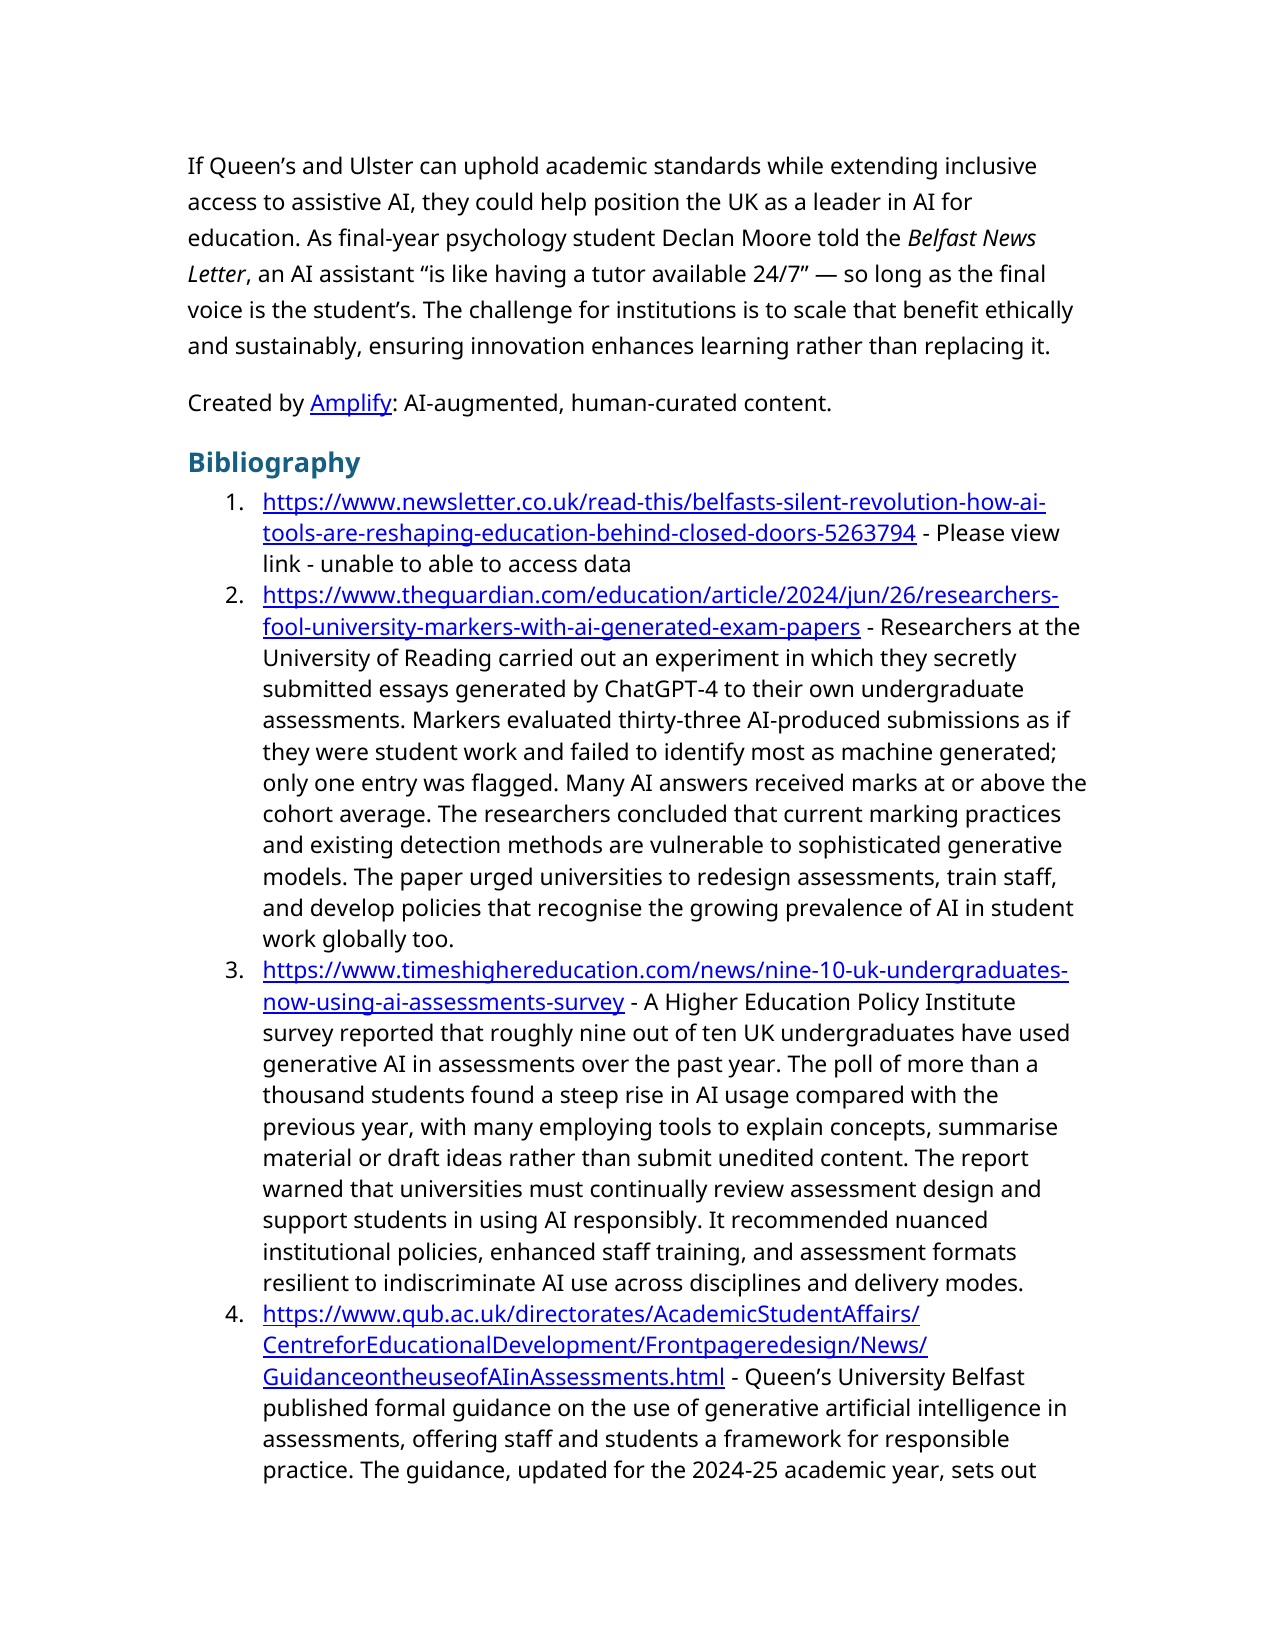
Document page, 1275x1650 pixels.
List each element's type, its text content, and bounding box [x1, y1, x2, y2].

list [225, 1298, 1087, 1486]
subtitle Bibliography [187, 443, 1087, 480]
list https://www.theguardian.com/education/article/2024/jun/26/researchers-fool-university-markers-with-ai-generated-exam-papers - Researchers at the University of Reading carried out an experiment in which they secretly submitted essays generated by ChatGPT‑4 to their own undergraduate assessments. Markers evaluated thirty‑three AI‑produced submissions as if they were student work and failed to identify most as machine generated; only one entry was flagged. Many AI answers received marks at or above the cohort average. The researchers concluded that current marking practices and existing detection methods are vulnerable to sophisticated generative models. The paper urged universities to redesign assessments, train staff, and develop policies that recognise the growing prevalence of AI in student work globally too. [225, 579, 1087, 954]
list https://www.timeshighereducation.com/news/nine-10-uk-undergraduates-now-using-ai-assessments-survey - A Higher Education Policy Institute survey reported that roughly nine out of ten UK undergraduates have used generative AI in assessments over the past year. The poll of more than a thousand students found a steep rise in AI usage compared with the previous year, with many employing tools to explain concepts, summarise material or draft ideas rather than submit unedited content. The report warned that universities must continually review assessment design and support students in using AI responsibly. It recommended nuanced institutional policies, enhanced staff training, and assessment formats resilient to indiscriminate AI use across disciplines and delivery modes. [225, 954, 1087, 1298]
text If Queen’s and Ulster can uphold academic standards while extending inclusive access to assistive AI, they could help position the UK as a leader in AI for education. As final-year psychology student Declan Moore told the Belfast News Letter, an AI assistant “is like having a tutor available 24/7” — so long as the final voice is the student’s. The challenge for institutions is to scale that benefit ethically and sustainably, ensuring innovation enhances learning rather than replacing it. [187, 150, 1087, 361]
list https://www.newsletter.co.uk/read-this/belfasts-silent-revolution-how-ai-tools-are-reshaping-education-behind-closed-doors-5263794 - Please view link - unable to able to access data [225, 486, 1087, 579]
text Created by Amplify: AI-augmented, human-curated content. [187, 386, 1087, 418]
